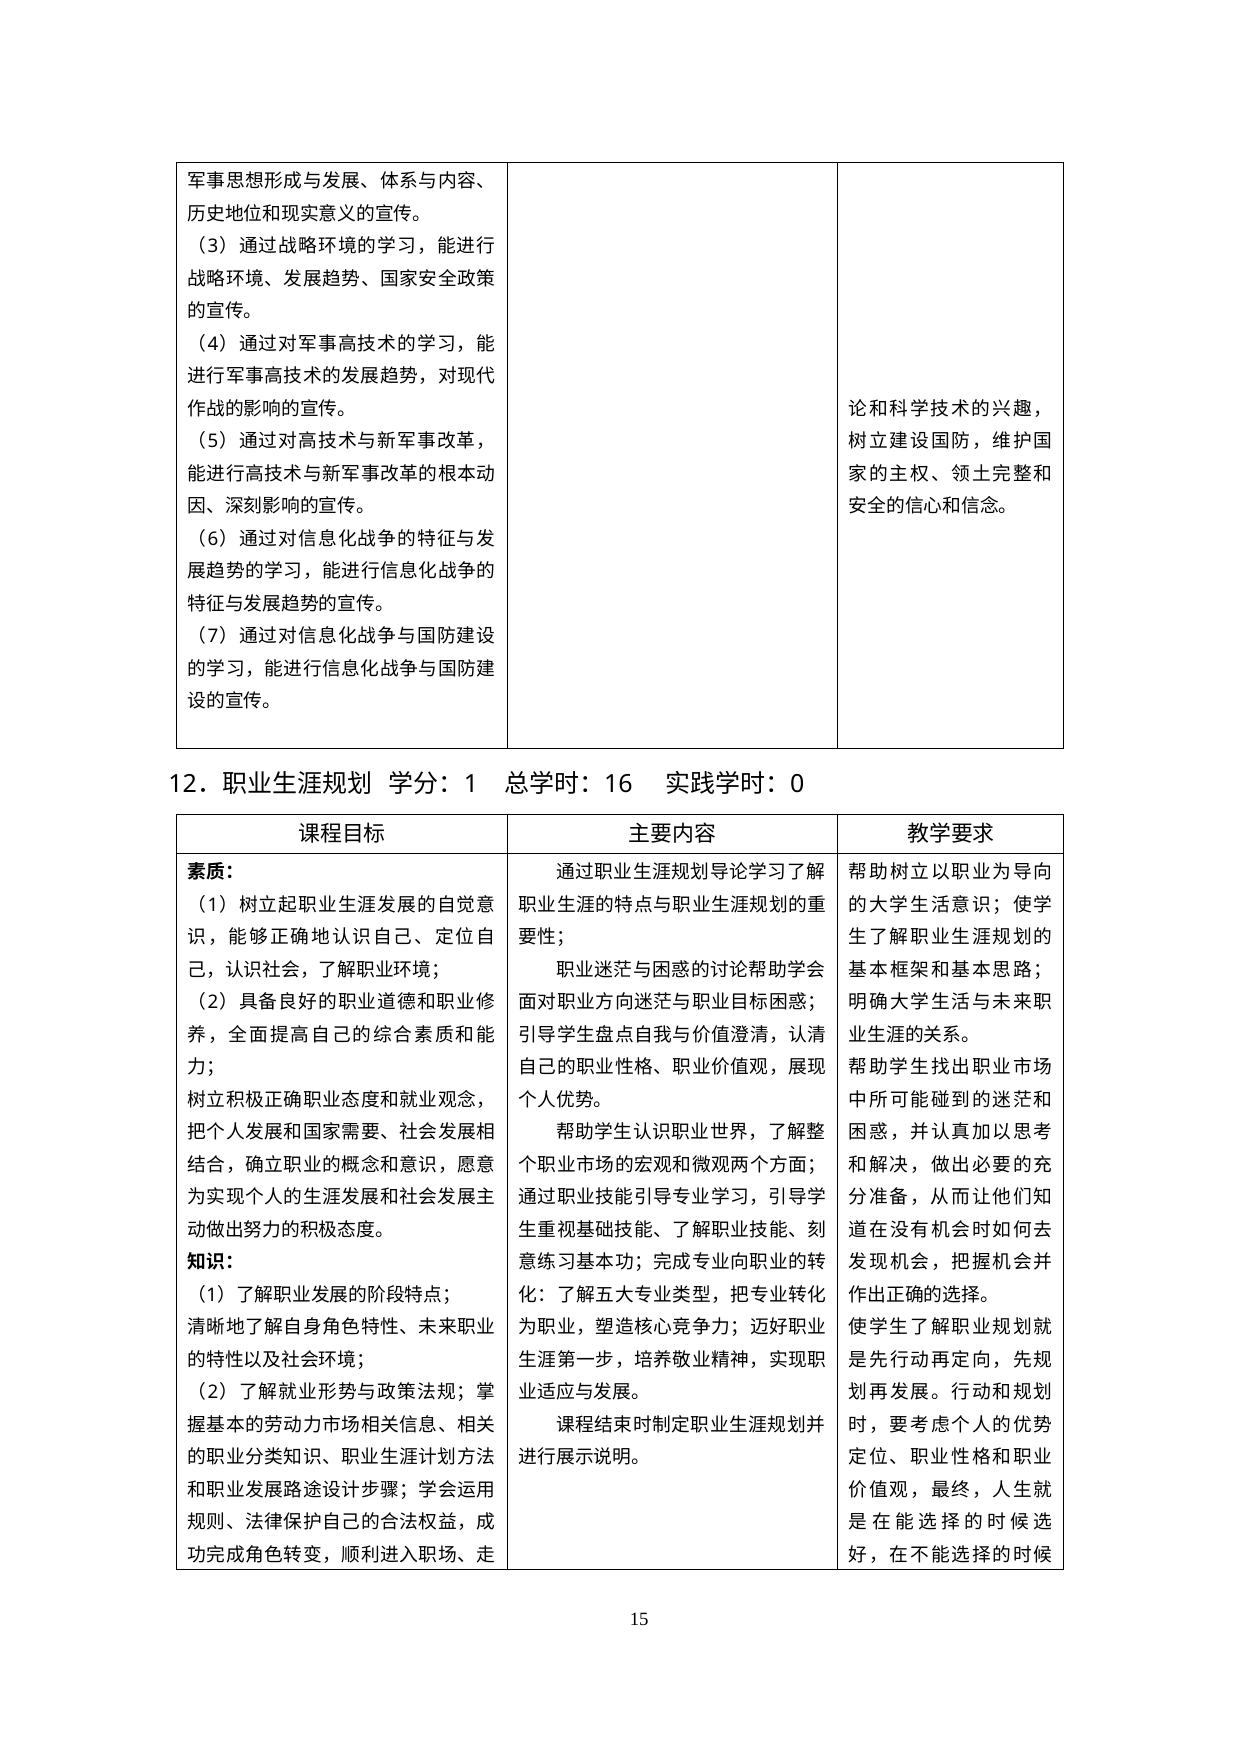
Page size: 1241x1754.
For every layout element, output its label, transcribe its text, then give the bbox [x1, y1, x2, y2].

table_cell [838, 854, 1063, 1569]
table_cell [177, 163, 507, 748]
table_header 主要内容 [508, 815, 837, 853]
text 12．职业生涯规划 学分：1 总学时：16 实践学时：0 [118, 749, 1122, 814]
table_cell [508, 854, 837, 1569]
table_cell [177, 854, 507, 1569]
table_header 课程目标 [177, 815, 507, 853]
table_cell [838, 163, 1063, 748]
table_header 教学要求 [838, 815, 1063, 853]
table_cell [508, 163, 837, 748]
